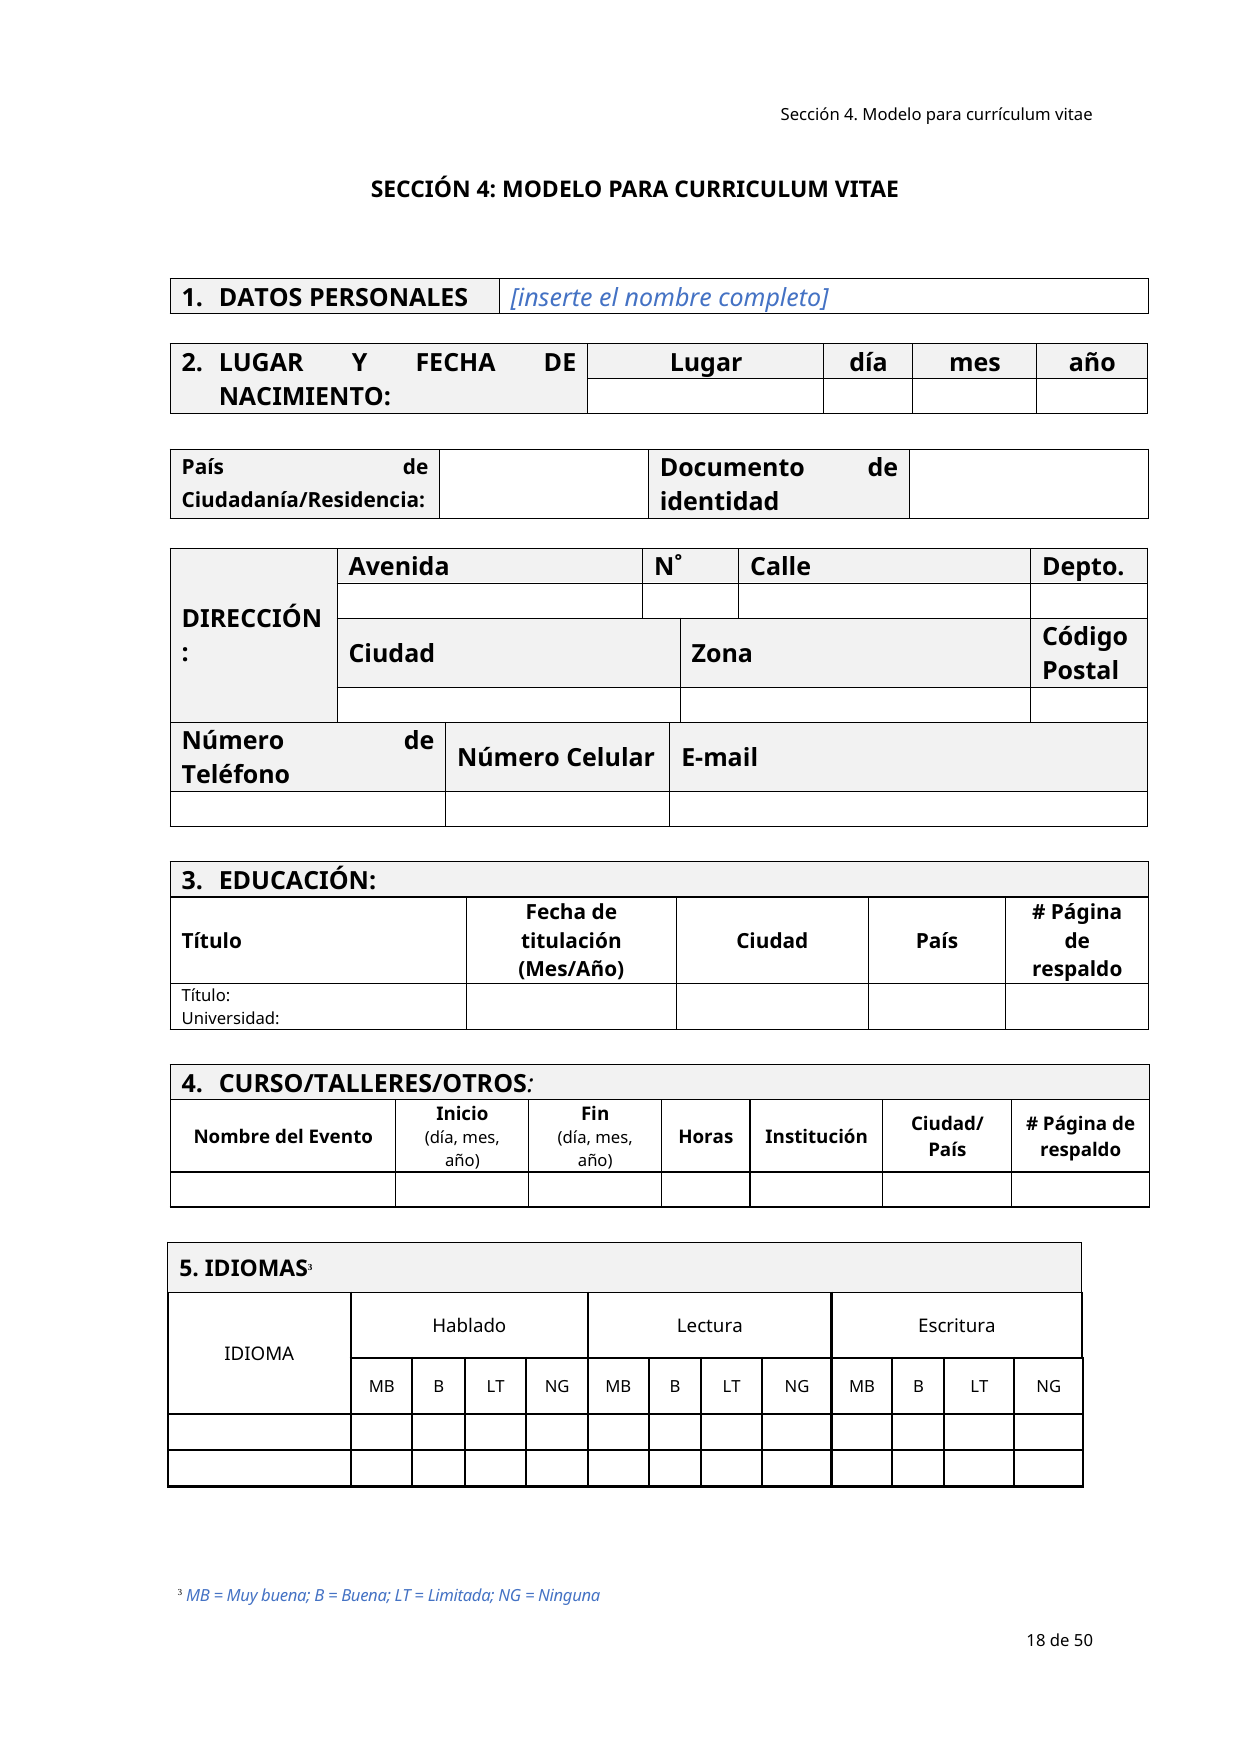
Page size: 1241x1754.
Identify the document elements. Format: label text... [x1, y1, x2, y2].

table_cell [169, 1451, 350, 1485]
table_cell [413, 1415, 464, 1449]
table_cell Fin (día, mes, año) [529, 1100, 661, 1171]
table_cell [1015, 1415, 1082, 1449]
table_cell B [650, 1359, 700, 1413]
table_cell # Página de respaldo [1012, 1100, 1149, 1171]
table_cell [945, 1451, 1013, 1485]
table_header día [824, 344, 912, 378]
table_cell B [893, 1359, 943, 1413]
table_header Calle [739, 549, 1030, 582]
table_cell [466, 1451, 525, 1485]
table_cell [466, 1415, 525, 1449]
table_cell [169, 1415, 350, 1449]
table_cell [1015, 1451, 1082, 1485]
table_header 5. IDIOMAS [168, 1243, 1081, 1292]
table_cell LT [466, 1359, 525, 1413]
table_cell Código Postal [1031, 619, 1147, 687]
table_cell [702, 1451, 761, 1485]
table_cell [1031, 688, 1147, 722]
table_cell [171, 792, 445, 826]
table_cell Zona [681, 619, 1030, 687]
table_cell Ciudad [338, 619, 680, 687]
table_header [440, 450, 648, 518]
table_cell [589, 1415, 648, 1449]
table_cell [352, 1415, 411, 1449]
table_cell [883, 1173, 1011, 1206]
table_header mes [913, 344, 1036, 378]
table_cell [338, 688, 680, 722]
table_cell [763, 1415, 830, 1449]
table_cell Ciudad [677, 898, 868, 983]
table_cell [869, 984, 1005, 1029]
table_cell [396, 1173, 528, 1206]
table_cell [529, 1173, 661, 1206]
table_cell Nombre del Evento [171, 1100, 395, 1171]
table_cell [893, 1415, 943, 1449]
table_cell [1037, 379, 1147, 413]
table_cell Institución [751, 1100, 882, 1171]
table_header Depto. [1031, 549, 1147, 582]
table_cell # Página de respaldo [1006, 898, 1148, 983]
table_header EDUCACIÓN: [171, 862, 1148, 896]
table_cell [171, 1173, 395, 1206]
table_cell [833, 1415, 891, 1449]
table_cell E-mail [670, 723, 1147, 791]
table_cell [677, 984, 868, 1029]
table_cell [893, 1451, 943, 1485]
table_cell [702, 1415, 761, 1449]
table_header DIRECCIÓN: [171, 549, 337, 722]
table_cell Fecha de titulación (Mes/Año) [467, 898, 676, 983]
table_cell [527, 1415, 587, 1449]
table_cell Inicio (día, mes, año) [396, 1100, 528, 1171]
table_cell Hablado [352, 1293, 587, 1357]
table_cell [650, 1415, 700, 1449]
table_cell Lectura [589, 1293, 830, 1357]
table_cell [446, 792, 669, 826]
table_cell [588, 379, 823, 413]
table_cell Ciudad/ País [883, 1100, 1011, 1171]
table_cell [589, 1451, 648, 1485]
table_cell [338, 584, 642, 618]
table_cell Título [171, 898, 466, 983]
table_cell [643, 584, 738, 618]
table_header N˚ [643, 549, 738, 582]
table_header Documento de identidad [649, 450, 909, 518]
table_cell Título: Universidad: [171, 984, 466, 1029]
table_cell [413, 1451, 464, 1485]
table_cell [662, 1173, 749, 1206]
table_cell MB [352, 1359, 411, 1413]
table_cell NG [1015, 1359, 1082, 1413]
table_header [910, 450, 1148, 518]
table_cell [352, 1451, 411, 1485]
table_cell LT [945, 1359, 1013, 1413]
table_cell NG [527, 1359, 587, 1413]
table_header CURSO/TALLERES/OTROS: [171, 1065, 1149, 1099]
table_header LUGAR Y FECHA DE NACIMIENTO: [171, 344, 587, 413]
table_header País de Ciudadanía/Residencia: [171, 450, 439, 518]
table_cell [913, 379, 1036, 413]
table_cell [1012, 1173, 1149, 1206]
table_cell [824, 379, 912, 413]
subtitle SECCIÓN 4: MODELO PARA CURRICULUM VITAE [177, 173, 1093, 204]
table_cell Escritura [833, 1293, 1081, 1357]
table_cell [751, 1173, 882, 1206]
table_cell [1031, 584, 1147, 618]
table_cell [1006, 984, 1148, 1029]
table_cell [945, 1415, 1013, 1449]
table_cell Horas [662, 1100, 749, 1171]
table_cell IDIOMA [169, 1293, 350, 1413]
table_header [inserte el nombre completo] [500, 279, 1148, 313]
table_cell [670, 792, 1147, 826]
table_header DATOS PERSONALES [171, 279, 499, 313]
table_cell NG [763, 1359, 830, 1413]
table_cell [739, 584, 1030, 618]
table_cell [527, 1451, 587, 1485]
table_cell [833, 1451, 891, 1485]
table_header año [1037, 344, 1147, 378]
table_cell Número de Teléfono [171, 723, 445, 791]
table_cell [467, 984, 676, 1029]
table_cell [763, 1451, 830, 1485]
table_cell B [413, 1359, 464, 1413]
table_cell Número Celular [446, 723, 669, 791]
table_cell [681, 688, 1030, 722]
table_header Avenida [338, 549, 642, 582]
table_header Lugar [588, 344, 823, 378]
table_cell MB [589, 1359, 648, 1413]
table_cell MB [833, 1359, 891, 1413]
table_cell LT [702, 1359, 761, 1413]
table_cell [650, 1451, 700, 1485]
table_cell País [869, 898, 1005, 983]
